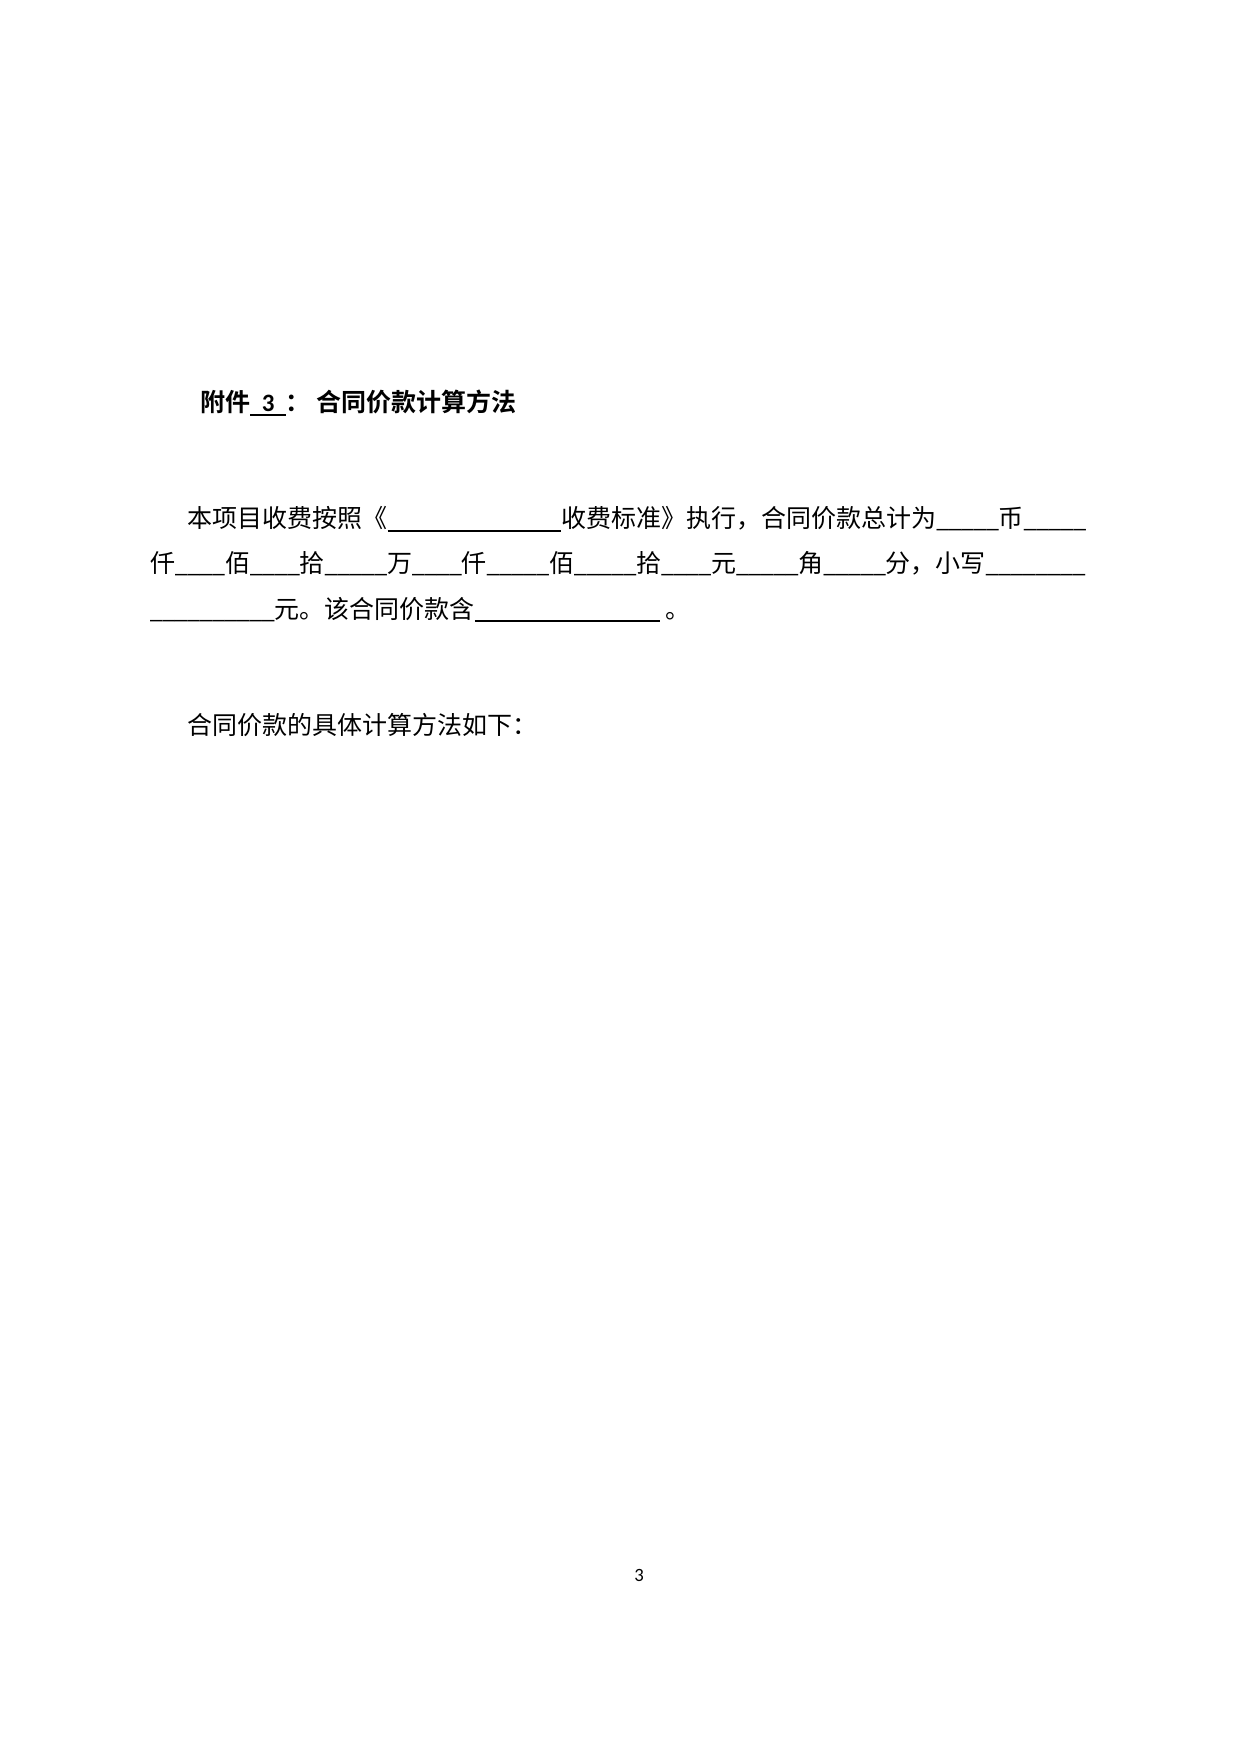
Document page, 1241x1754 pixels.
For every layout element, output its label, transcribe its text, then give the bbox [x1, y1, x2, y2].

text 附件 3 ： 合同价款计算方法 [150, 383, 1090, 419]
text 本项目收费按照《 收费标准》执行，合同价款总计为_____币_____仟____佰____拾_____万____仟_____佰_____拾____元_____角_____分，小写__________________元。该合同价款含 。 [150, 499, 1090, 626]
text 合同价款的具体计算方法如下： [150, 705, 1090, 741]
